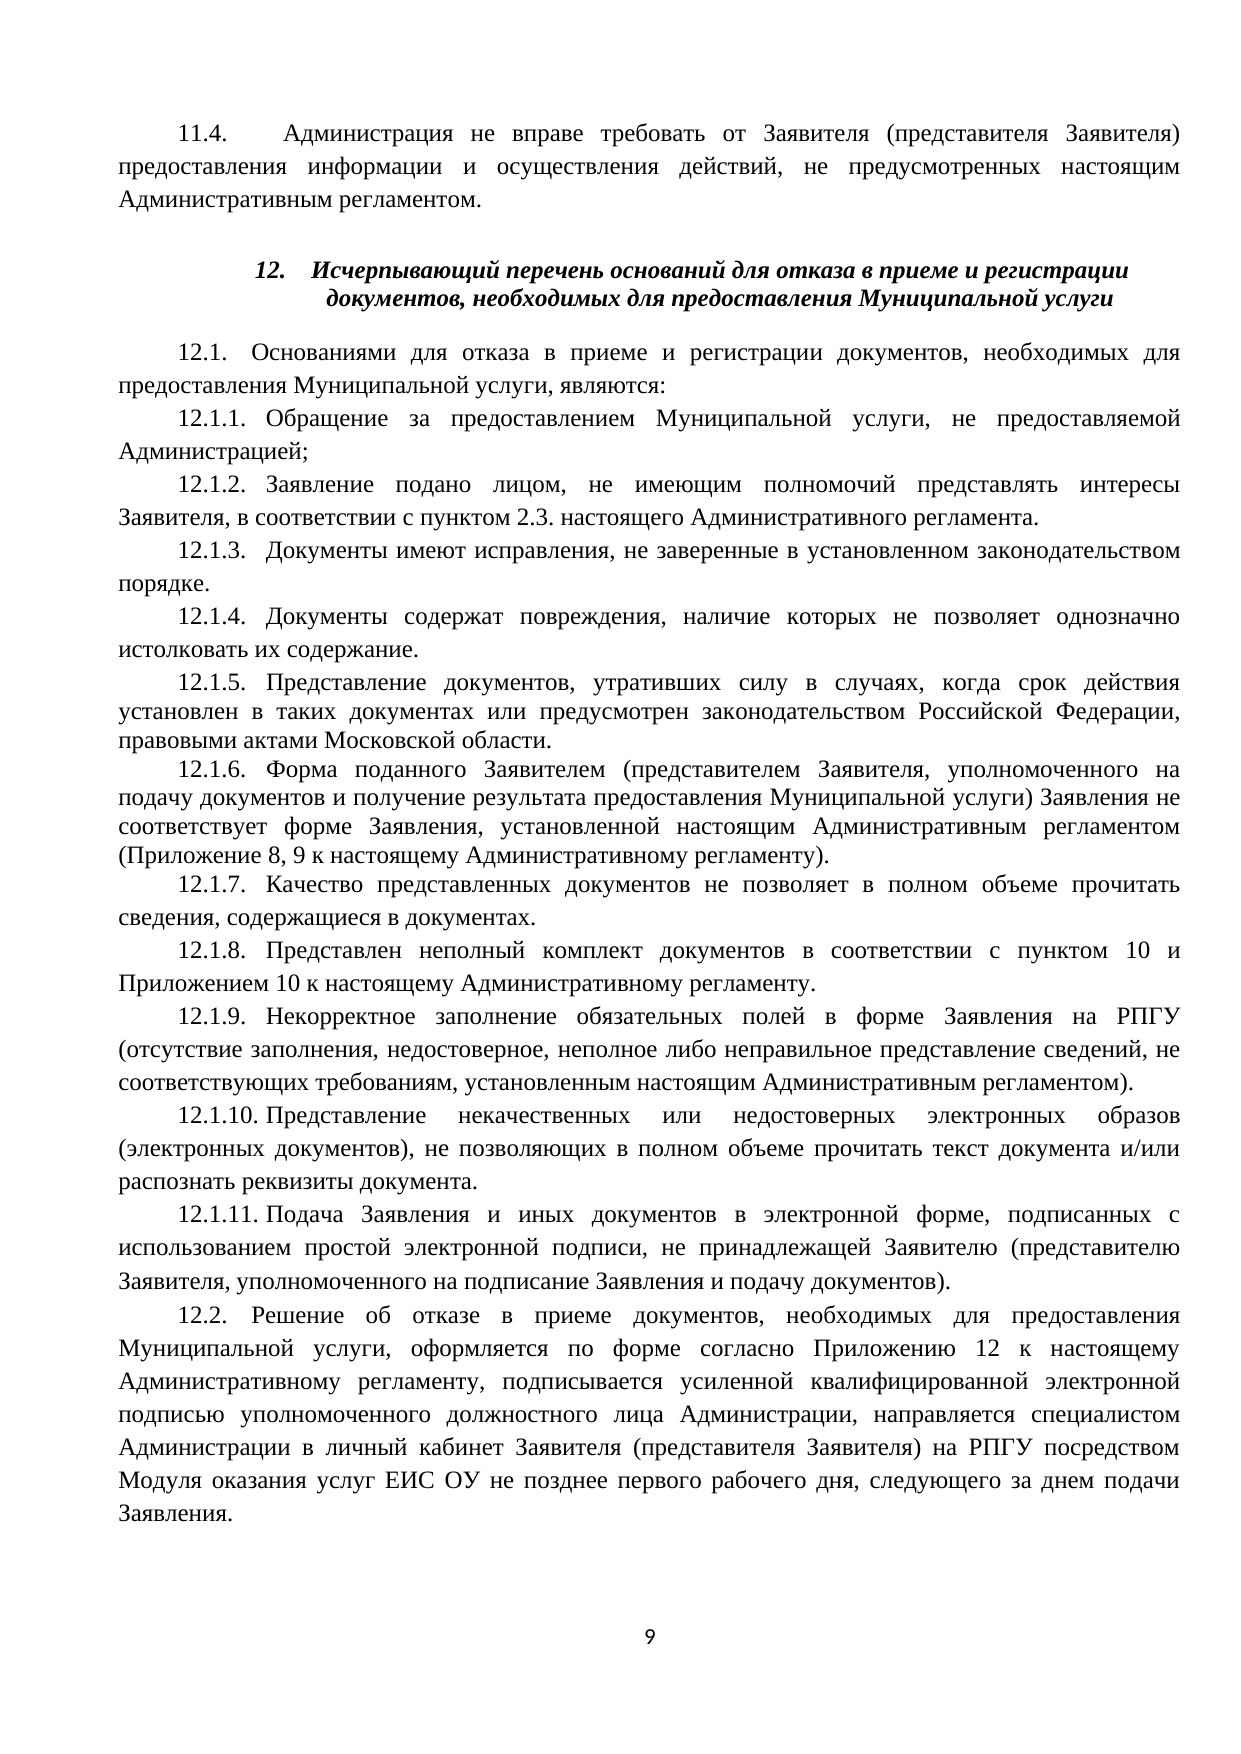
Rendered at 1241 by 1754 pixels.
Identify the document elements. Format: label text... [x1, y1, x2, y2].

list Исчерпывающий перечень оснований для отказа в приеме и регистрации документов, необходимых для предоставления Муниципальной услуги [203, 255, 1181, 312]
list Представление документов, утративших силу в случаях, когда срок действия установлен в таких документах или предусмотрен законодательством Российской Федерации, правовыми актами Московской области. [118, 667, 1181, 754]
list Документы имеют исправления, не заверенные в установленном законодательством порядке. [118, 535, 1181, 597]
list Представление некачественных или недостоверных электронных образов (электронных документов), не позволяющих в полном объеме прочитать текст документа и/или распознать реквизиты документа. [118, 1100, 1181, 1194]
list Представлен неполный комплект документов в соответствии с пунктом 10 и Приложением 10 к настоящему Административному регламенту. [118, 935, 1181, 996]
list Решение об отказе в приеме документов, необходимых для предоставления Муниципальной услуги, оформляется по форме согласно Приложению 12 к настоящему Административному регламенту, подписывается усиленной квалифицированной электронной подписью уполномоченного должностного лица Администрации, направляется специалистом Администрации в личный кабинет Заявителя (представителя Заявителя) на РПГУ посредством Модуля оказания услуг ЕИС ОУ не позднее первого рабочего дня, следующего за днем подачи Заявления. [118, 1300, 1181, 1527]
list Заявление подано лицом, не имеющим полномочий представлять интересы Заявителя, в соответствии с пунктом 2.3. настоящего Административного регламента. [118, 469, 1181, 531]
list Документы содержат повреждения, наличие которых не позволяет однозначно истолковать их содержание. [118, 601, 1181, 663]
list Форма поданного Заявителем (представителем Заявителя, уполномоченного на подачу документов и получение результата предоставления Муниципальной услуги) Заявления не соответствует форме Заявления, установленной настоящим Административным регламентом (Приложение 8, 9 к настоящему Административному регламенту). [118, 754, 1181, 869]
list Обращение за предоставлением Муниципальной услуги, не предоставляемой Администрацией; [118, 403, 1181, 465]
list Основаниями для отказа в приеме и регистрации документов, необходимых для предоставления Муниципальной услуги, являются: [118, 337, 1181, 399]
list Качество представленных документов не позволяет в полном объеме прочитать сведения, содержащиеся в документах. [118, 869, 1181, 930]
list Некорректное заполнение обязательных полей в форме Заявления на РПГУ (отсутствие заполнения, недостоверное, неполное либо неправильное представление сведений, не соответствующих требованиям, установленным настоящим Административным регламентом). [118, 1001, 1181, 1096]
list Подача Заявления и иных документов в электронной форме, подписанных с использованием простой электронной подписи, не принадлежащей Заявителю (представителю Заявителя, уполномоченного на подписание Заявления и подачу документов). [118, 1199, 1181, 1296]
list Администрация не вправе требовать от Заявителя (представителя Заявителя) предоставления информации и осуществления действий, не предусмотренных настоящим Административным регламентом. [118, 118, 1181, 213]
